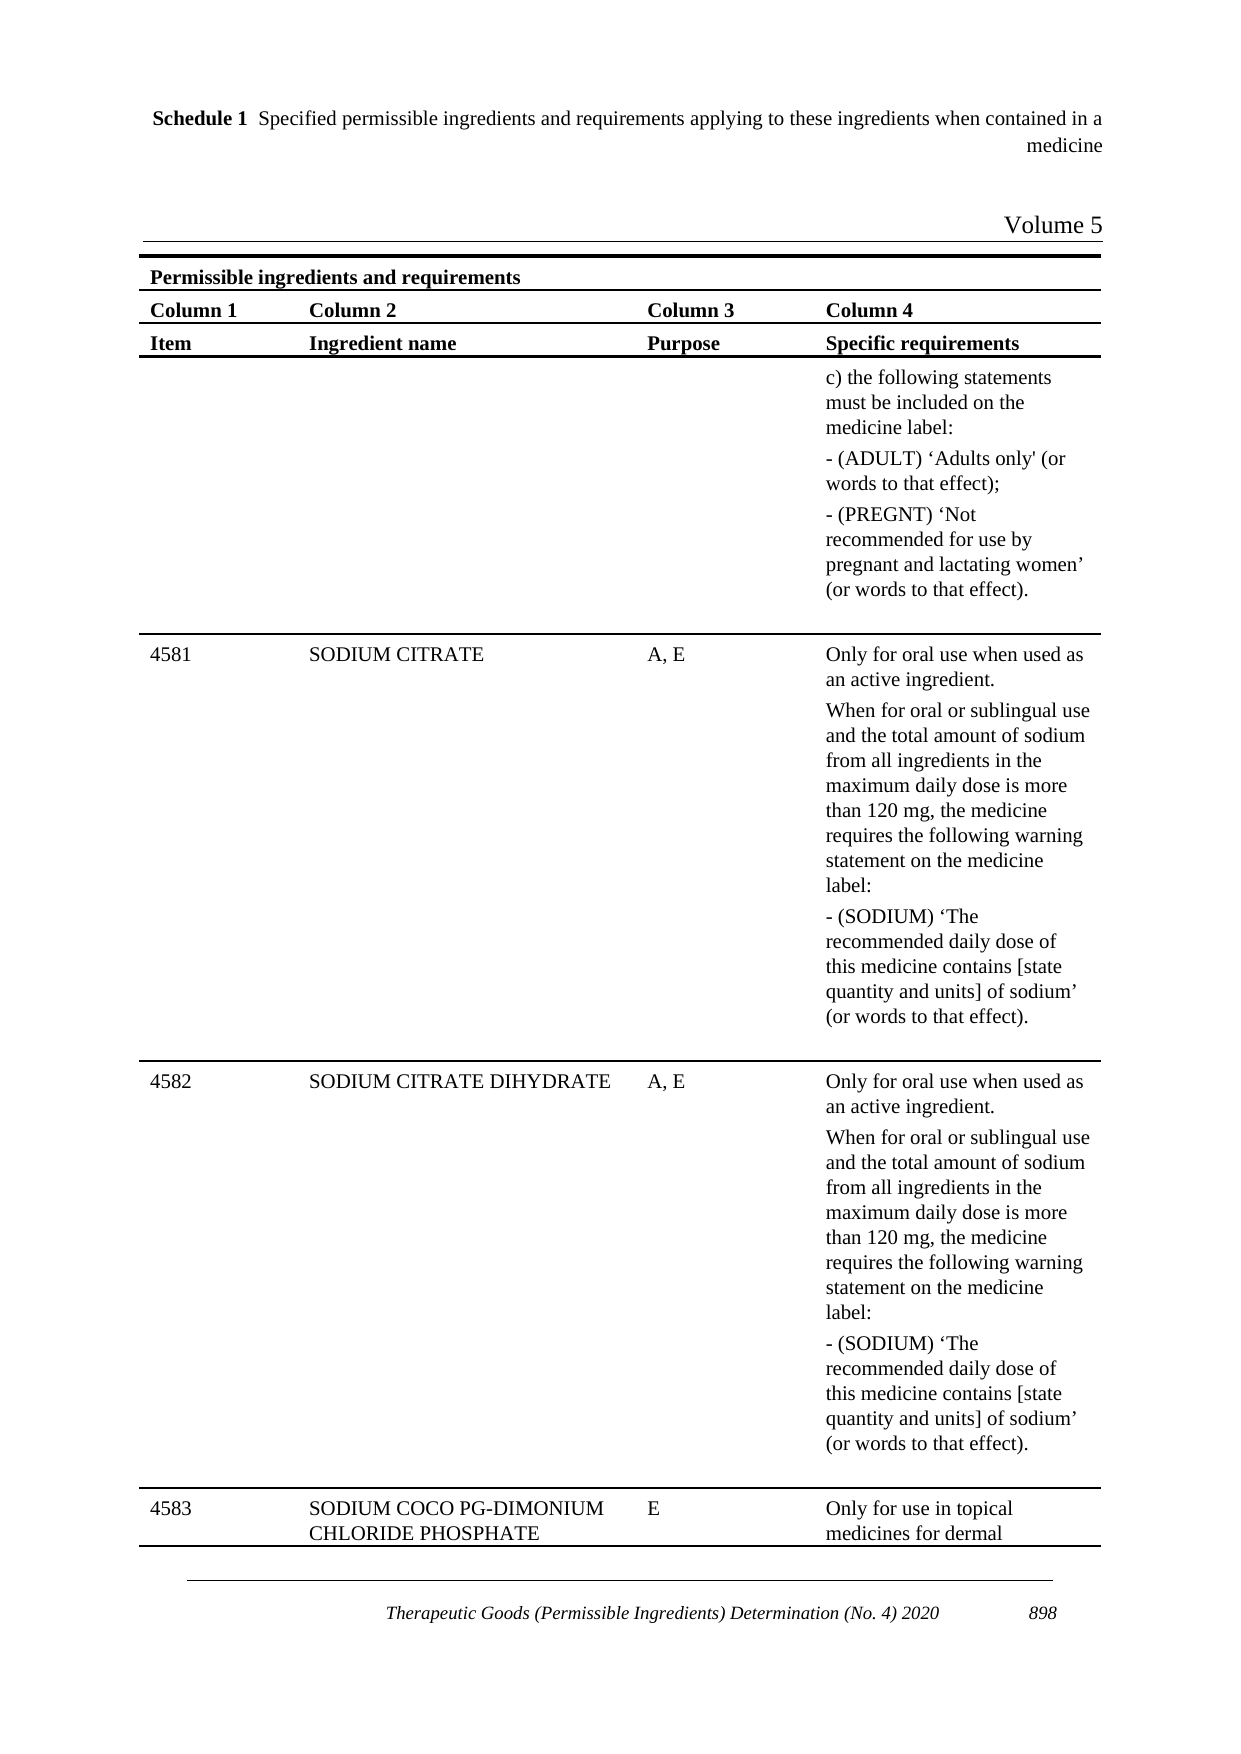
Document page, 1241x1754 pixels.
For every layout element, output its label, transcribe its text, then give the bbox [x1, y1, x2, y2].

table_cell Column 3 [636, 291, 814, 322]
table_cell Ingredient name [298, 324, 636, 355]
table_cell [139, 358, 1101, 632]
table_cell Item [139, 324, 298, 355]
table_cell Column 2 [298, 291, 636, 322]
table_cell Specific requirements [814, 324, 1101, 355]
table_cell Column 1 [139, 291, 298, 322]
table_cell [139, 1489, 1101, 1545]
table_cell Column 4 [814, 291, 1101, 322]
table_header Permissible ingredients and requirements [139, 258, 1101, 289]
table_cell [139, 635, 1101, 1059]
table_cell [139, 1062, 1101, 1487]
table_cell Purpose [636, 324, 814, 355]
